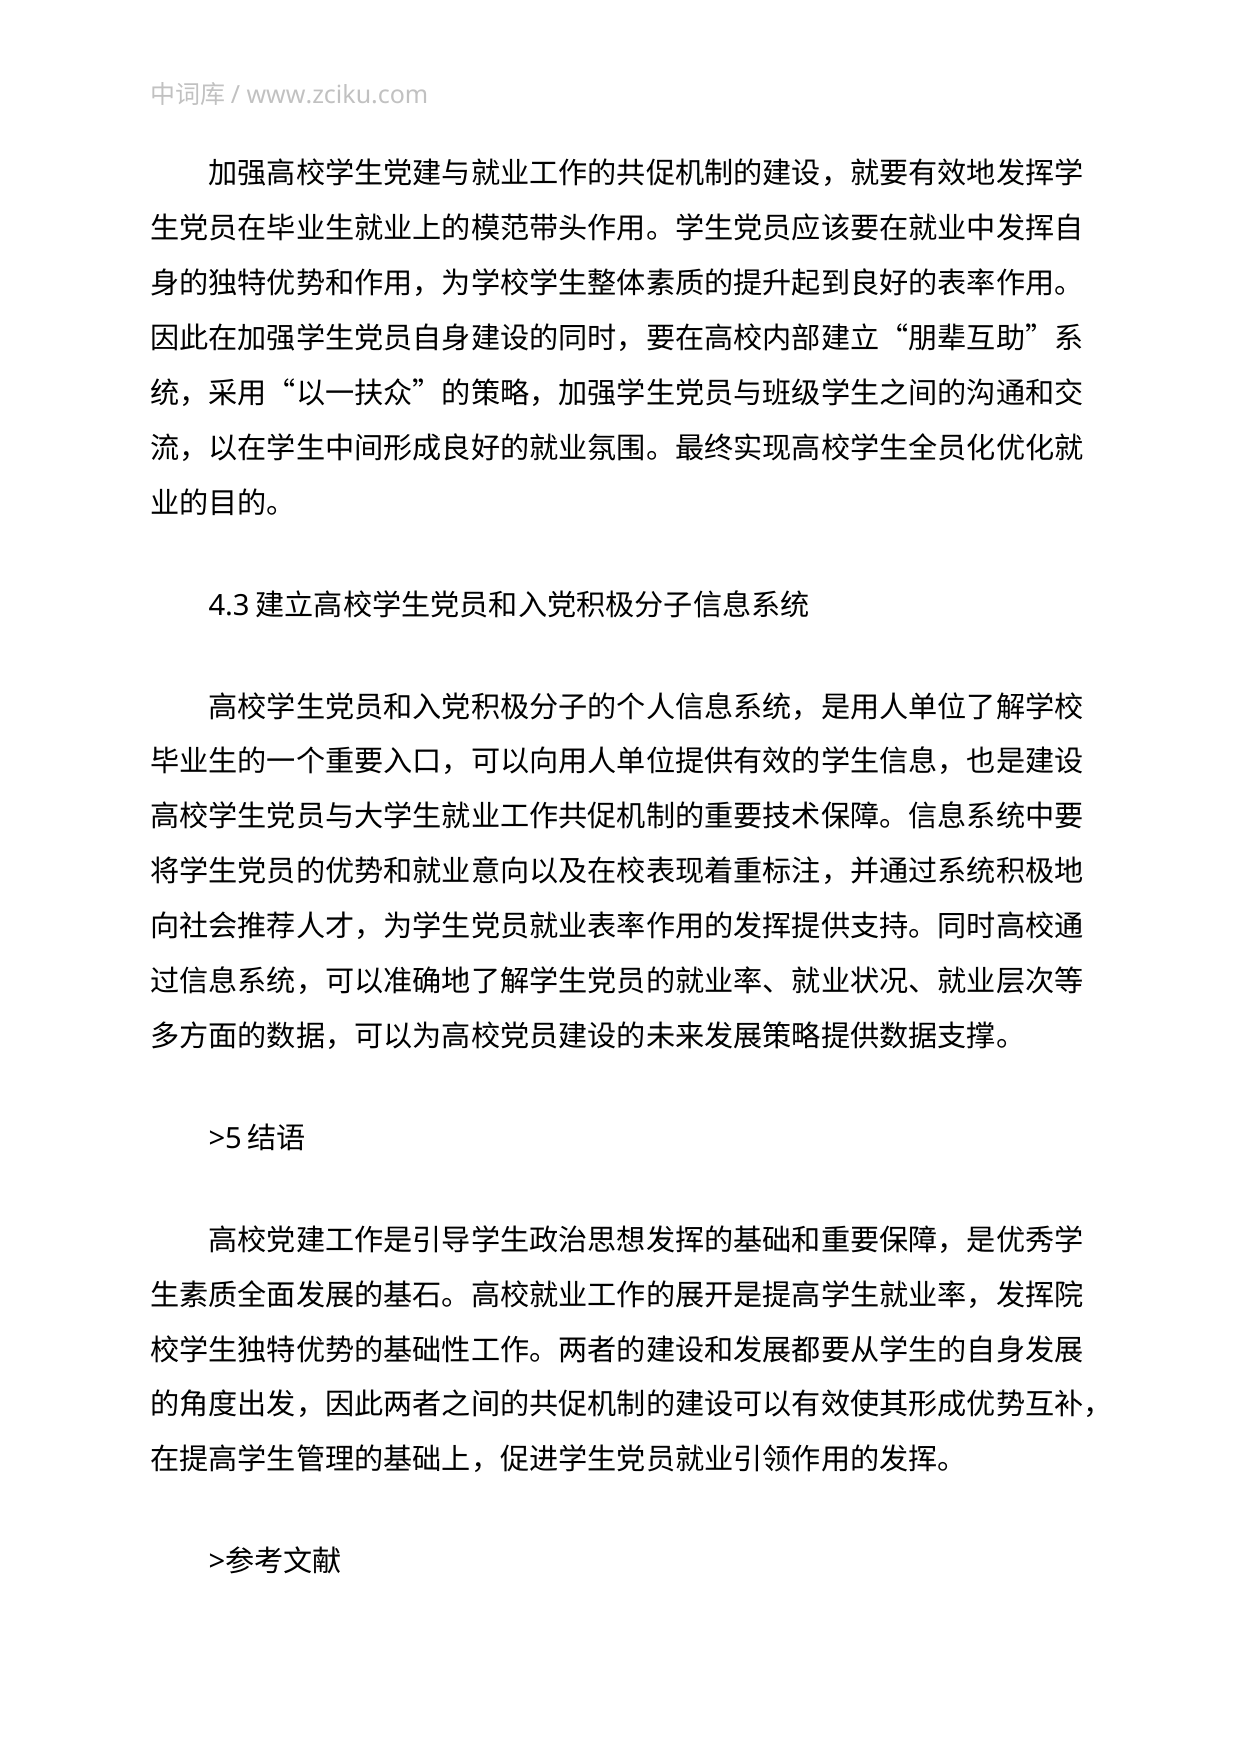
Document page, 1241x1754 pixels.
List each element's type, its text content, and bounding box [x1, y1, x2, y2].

text >5结语 [150, 1114, 1090, 1157]
text 4.3建立高校学生党员和入党积极分子信息系统 [150, 581, 1090, 623]
text 加强高校学生党建与就业工作的共促机制的建设，就要有效地发挥学生党员在毕业生就业上的模范带头作用。学生党员应该要在就业中发挥自身的独特优势和作用，为学校学生整体素质的提升起到良好的表率作用。因此在加强学生党员自身建设的同时，要在高校内部建立“朋辈互助”系统，采用“以一扶众”的策略，加强学生党员与班级学生之间的沟通和交流，以在学生中间形成良好的就业氛围。最终实现高校学生全员化优化就业的目的。 [150, 150, 1090, 522]
text 高校学生党员和入党积极分子的个人信息系统，是用人单位了解学校毕业生的一个重要入口，可以向用人单位提供有效的学生信息，也是建设高校学生党员与大学生就业工作共促机制的重要技术保障。信息系统中要将学生党员的优势和就业意向以及在校表现着重标注，并通过系统积极地向社会推荐人才，为学生党员就业表率作用的发挥提供支持。同时高校通过信息系统，可以准确地了解学生党员的就业率、就业状况、就业层次等多方面的数据，可以为高校党员建设的未来发展策略提供数据支撑。 [150, 683, 1090, 1055]
text >参考文献 [150, 1538, 1090, 1580]
text 高校党建工作是引导学生政治思想发挥的基础和重要保障，是优秀学生素质全面发展的基石。高校就业工作的展开是提高学生就业率，发挥院校学生独特优势的基础性工作。两者的建设和发展都要从学生的自身发展的角度出发，因此两者之间的共促机制的建设可以有效使其形成优势互补，在提高学生管理的基础上，促进学生党员就业引领作用的发挥。 [150, 1216, 1090, 1478]
